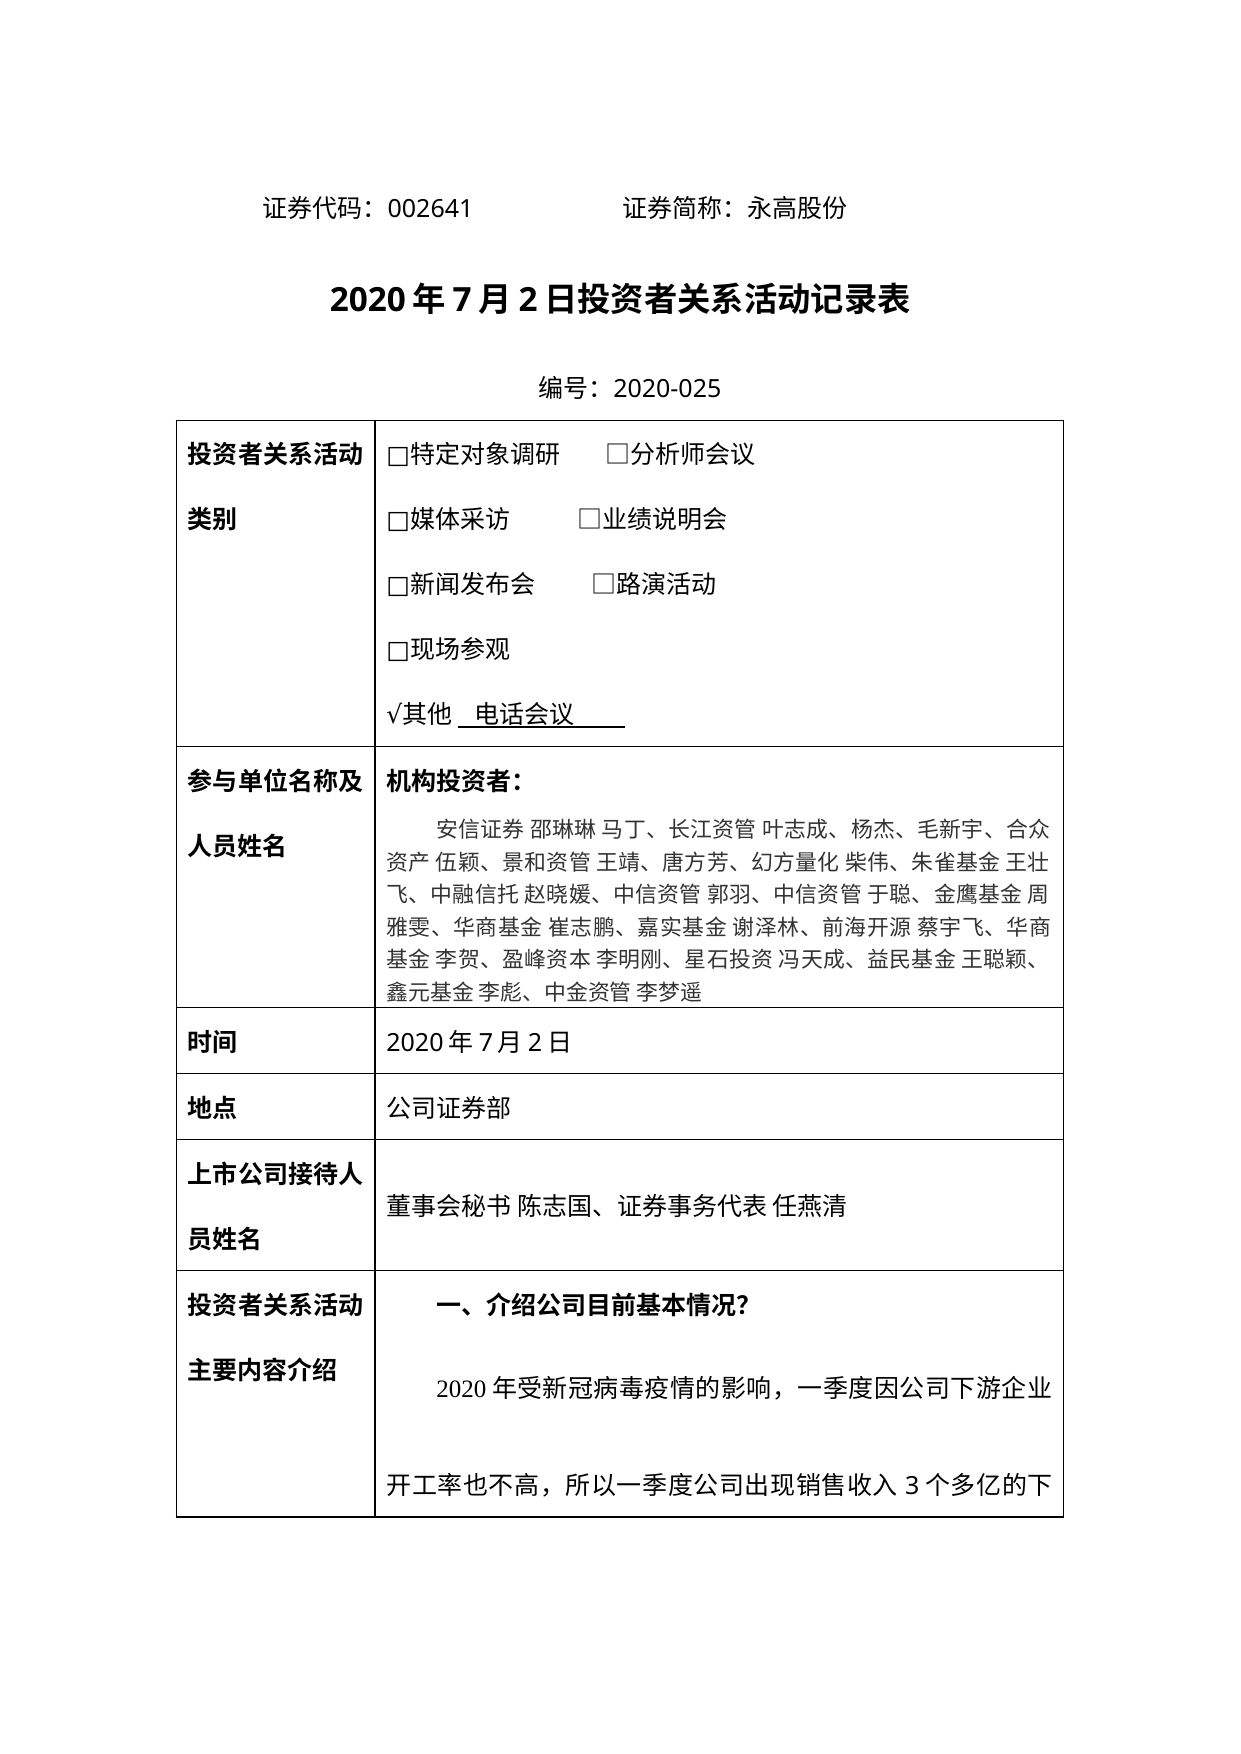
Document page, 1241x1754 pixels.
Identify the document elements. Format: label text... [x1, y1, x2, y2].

table_cell 上市公司接待人员姓名 [177, 1140, 374, 1270]
table_cell 投资者关系活动主要内容介绍 [177, 1271, 374, 1516]
text 证券代码：002641 证券简称：永高股份 [187, 174, 1053, 239]
table_header □特定对象调研 □分析师会议 □媒体采访 □业绩说明会 □新闻发布会 □路演活动 □现场参观 √其他 电话会议 [376, 421, 1063, 746]
table_cell 2020年7月2日 [376, 1008, 1063, 1073]
text 2020年7月2日投资者关系活动记录表 [187, 264, 1053, 329]
table_cell 公司证券部 [376, 1074, 1063, 1139]
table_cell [376, 1271, 1063, 1516]
table_cell 参与单位名称及人员姓名 [177, 747, 374, 1007]
table_header 投资者关系活动类别 [177, 421, 374, 746]
table_cell 董事会秘书 陈志国、证券事务代表 任燕清 [376, 1140, 1063, 1270]
table_cell 地点 [177, 1074, 374, 1139]
text 编号：2020-025 [187, 354, 1053, 419]
table_cell 机构投资者： 安信证券 邵琳琳 马丁、长江资管 叶志成、杨杰、毛新宇、合众资产 伍颖、景和资管 王靖、唐方芳、幻方量化 柴伟、朱雀基金 王壮飞、中融信托 赵晓媛、中信资管 郭羽、中信资管 于聪、金鹰基金 周雅雯、华商基金 崔志鹏、嘉实基金 谢泽林、前海开源 蔡宇飞、华商基金 李贺、盈峰资本 李明刚、星石投资 冯天成、益民基金 王聪颖、鑫元基金 李彪、中金资管 李梦遥 [376, 747, 1063, 1007]
table_cell 时间 [177, 1008, 374, 1073]
